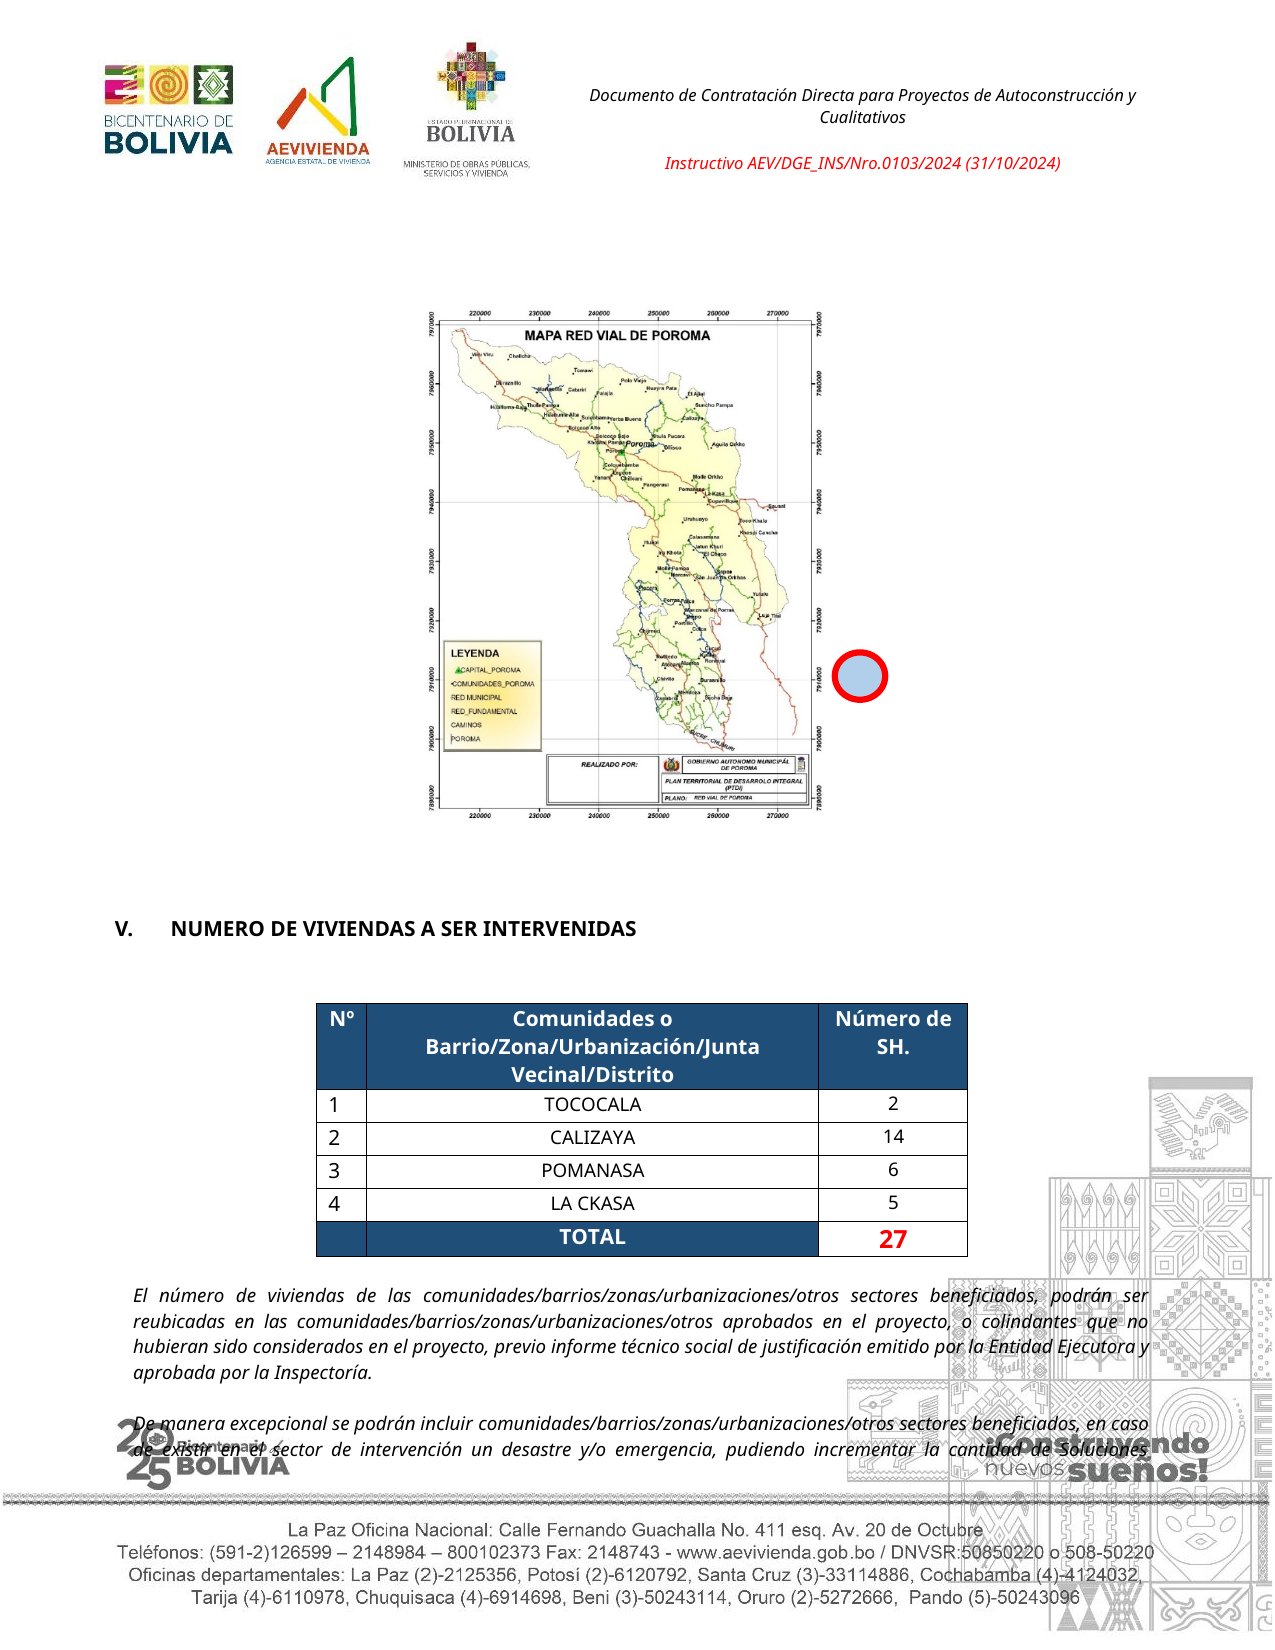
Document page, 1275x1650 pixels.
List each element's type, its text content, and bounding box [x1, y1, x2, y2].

table_cell 1 [317, 1090, 366, 1122]
table_cell 5 [819, 1189, 967, 1221]
table_cell 27 [819, 1222, 967, 1256]
table_cell CALIZAYA [367, 1123, 818, 1155]
table_header Nº [317, 1004, 366, 1089]
table_cell 3 [317, 1156, 366, 1188]
table_cell 6 [819, 1156, 967, 1188]
table_cell 2 [819, 1090, 967, 1122]
table_header Comunidades o Barrio/Zona/Urbanización/Junta Vecinal/Distrito [367, 1004, 818, 1089]
table_cell POMANASA [367, 1156, 818, 1188]
table_cell [317, 1222, 366, 1256]
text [133, 1410, 1152, 1461]
table_cell TOTAL [367, 1222, 818, 1256]
list NUMERO DE VIVIENDAS A SER INTERVENIDAS [133, 914, 1152, 943]
table_cell LA CKASA [367, 1189, 818, 1221]
table_cell 2 [317, 1123, 366, 1155]
text El número de viviendas de las comunidades/barrios/zonas/urbanizaciones/otros sectores beneficiados, podrán ser reubicadas en las comunidades/barrios/zonas/urbanizaciones/otros aprobados en el proyecto, o colindantes que no hubieran sido considerados en el proyecto, previo informe técnico social de justificación emitido por la Entidad Ejecutora y aprobada por la Inspectoría. [133, 1283, 1152, 1385]
table_cell 4 [317, 1189, 366, 1221]
picture [2, 0, 1273, 1650]
table_header Número de SH. [819, 1004, 967, 1089]
table_cell 14 [819, 1123, 967, 1155]
table_cell TOCOCALA [367, 1090, 818, 1122]
